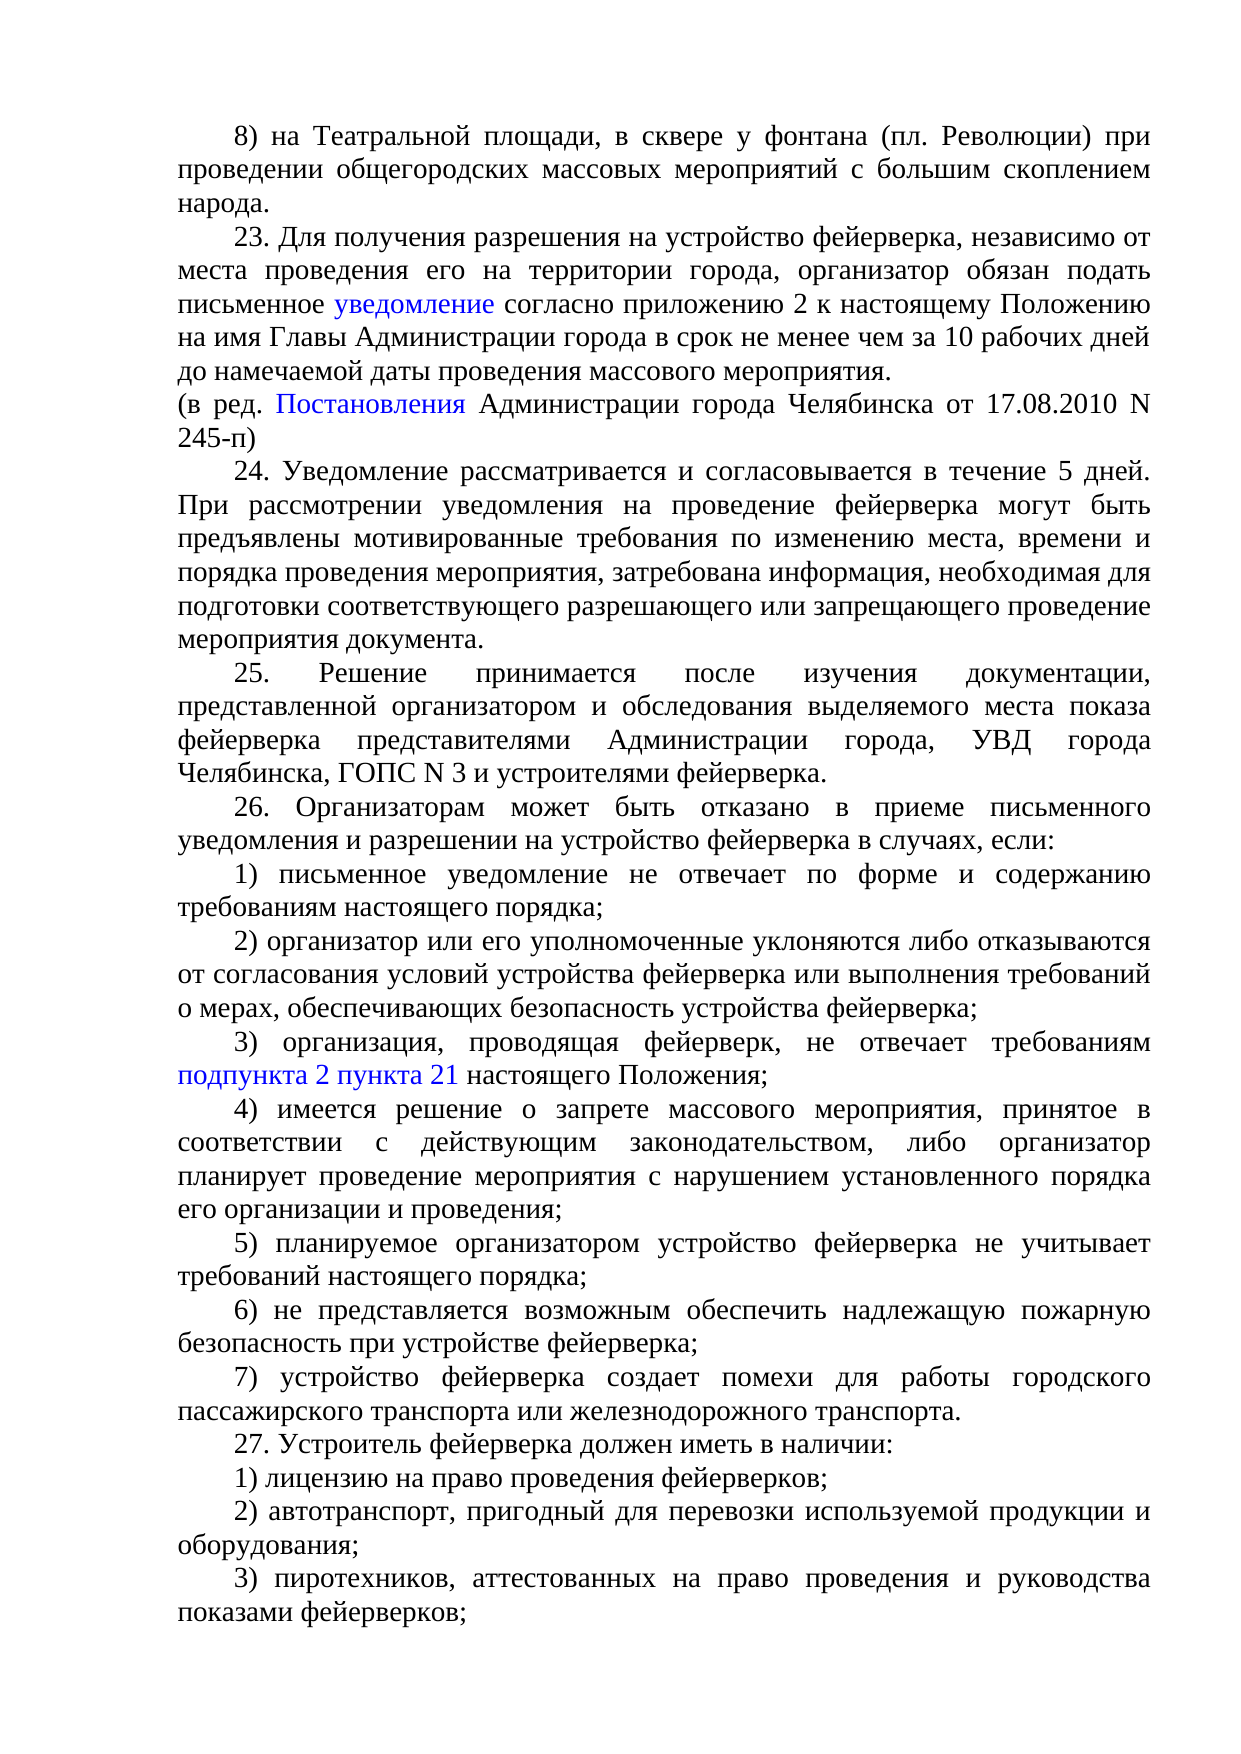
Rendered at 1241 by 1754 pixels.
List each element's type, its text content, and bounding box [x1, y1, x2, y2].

text 7) устройство фейерверка создает помехи для работы городского пассажирского транспорта или железнодорожного транспорта. [177, 1359, 1152, 1426]
text 6) не представляется возможным обеспечить надлежащую пожарную безопасность при устройстве фейерверка; [177, 1292, 1152, 1359]
text 8) на Театральной площади, в сквере у фонтана (пл. Революции) при проведении общегородских массовых мероприятий с большим скоплением народа. [177, 118, 1152, 219]
text 2) организатор или его уполномоченные уклоняются либо отказываются от согласования условий устройства фейерверка или выполнения требований о мерах, обеспечивающих безопасность устройства фейерверка; [177, 923, 1152, 1024]
text 1) письменное уведомление не отвечает по форме и содержанию требованиям настоящего порядка; [177, 856, 1152, 923]
text 5) планируемое организатором устройство фейерверка не учитывает требований настоящего порядка; [177, 1225, 1152, 1292]
text (в ред. Постановления Администрации города Челябинска от 17.08.2010 N 245-п) [177, 386, 1152, 453]
text 3) организация, проводящая фейерверк, не отвечает требованиям подпункта 2 пункта 21 настоящего Положения; [177, 1024, 1152, 1091]
text 1) лицензию на право проведения фейерверков; [177, 1460, 1152, 1493]
text 4) имеется решение о запрете массового мероприятия, принятое в соответствии с действующим законодательством, либо организатор планирует проведение мероприятия с нарушением установленного порядка его организации и проведения; [177, 1091, 1152, 1225]
text 3) пиротехников, аттестованных на право проведения и руководства показами фейерверков; [177, 1560, 1152, 1627]
text 2) автотранспорт, пригодный для перевозки используемой продукции и оборудования; [177, 1493, 1152, 1560]
text 26. Организаторам может быть отказано в приеме письменного уведомления и разрешении на устройство фейерверка в случаях, если: [177, 789, 1152, 856]
text 24. Уведомление рассматривается и согласовывается в течение 5 дней. При рассмотрении уведомления на проведение фейерверка могут быть предъявлены мотивированные требования по изменению места, времени и порядка проведения мероприятия, затребована информация, необходимая для подготовки соответствующего разрешающего или запрещающего проведение мероприятия документа. [177, 453, 1152, 655]
text 23. Для получения разрешения на устройство фейерверка, независимо от места проведения его на территории города, организатор обязан подать письменное уведомление согласно приложению 2 к настоящему Положению на имя Главы Администрации города в срок не менее чем за 10 рабочих дней до намечаемой даты проведения массового мероприятия. [177, 219, 1152, 386]
text 27. Устроитель фейерверка должен иметь в наличии: [177, 1426, 1152, 1460]
text 25. Решение принимается после изучения документации, представленной организатором и обследования выделяемого места показа фейерверка представителями Администрации города, УВД города Челябинска, ГОПС N 3 и устроителями фейерверка. [177, 655, 1152, 789]
